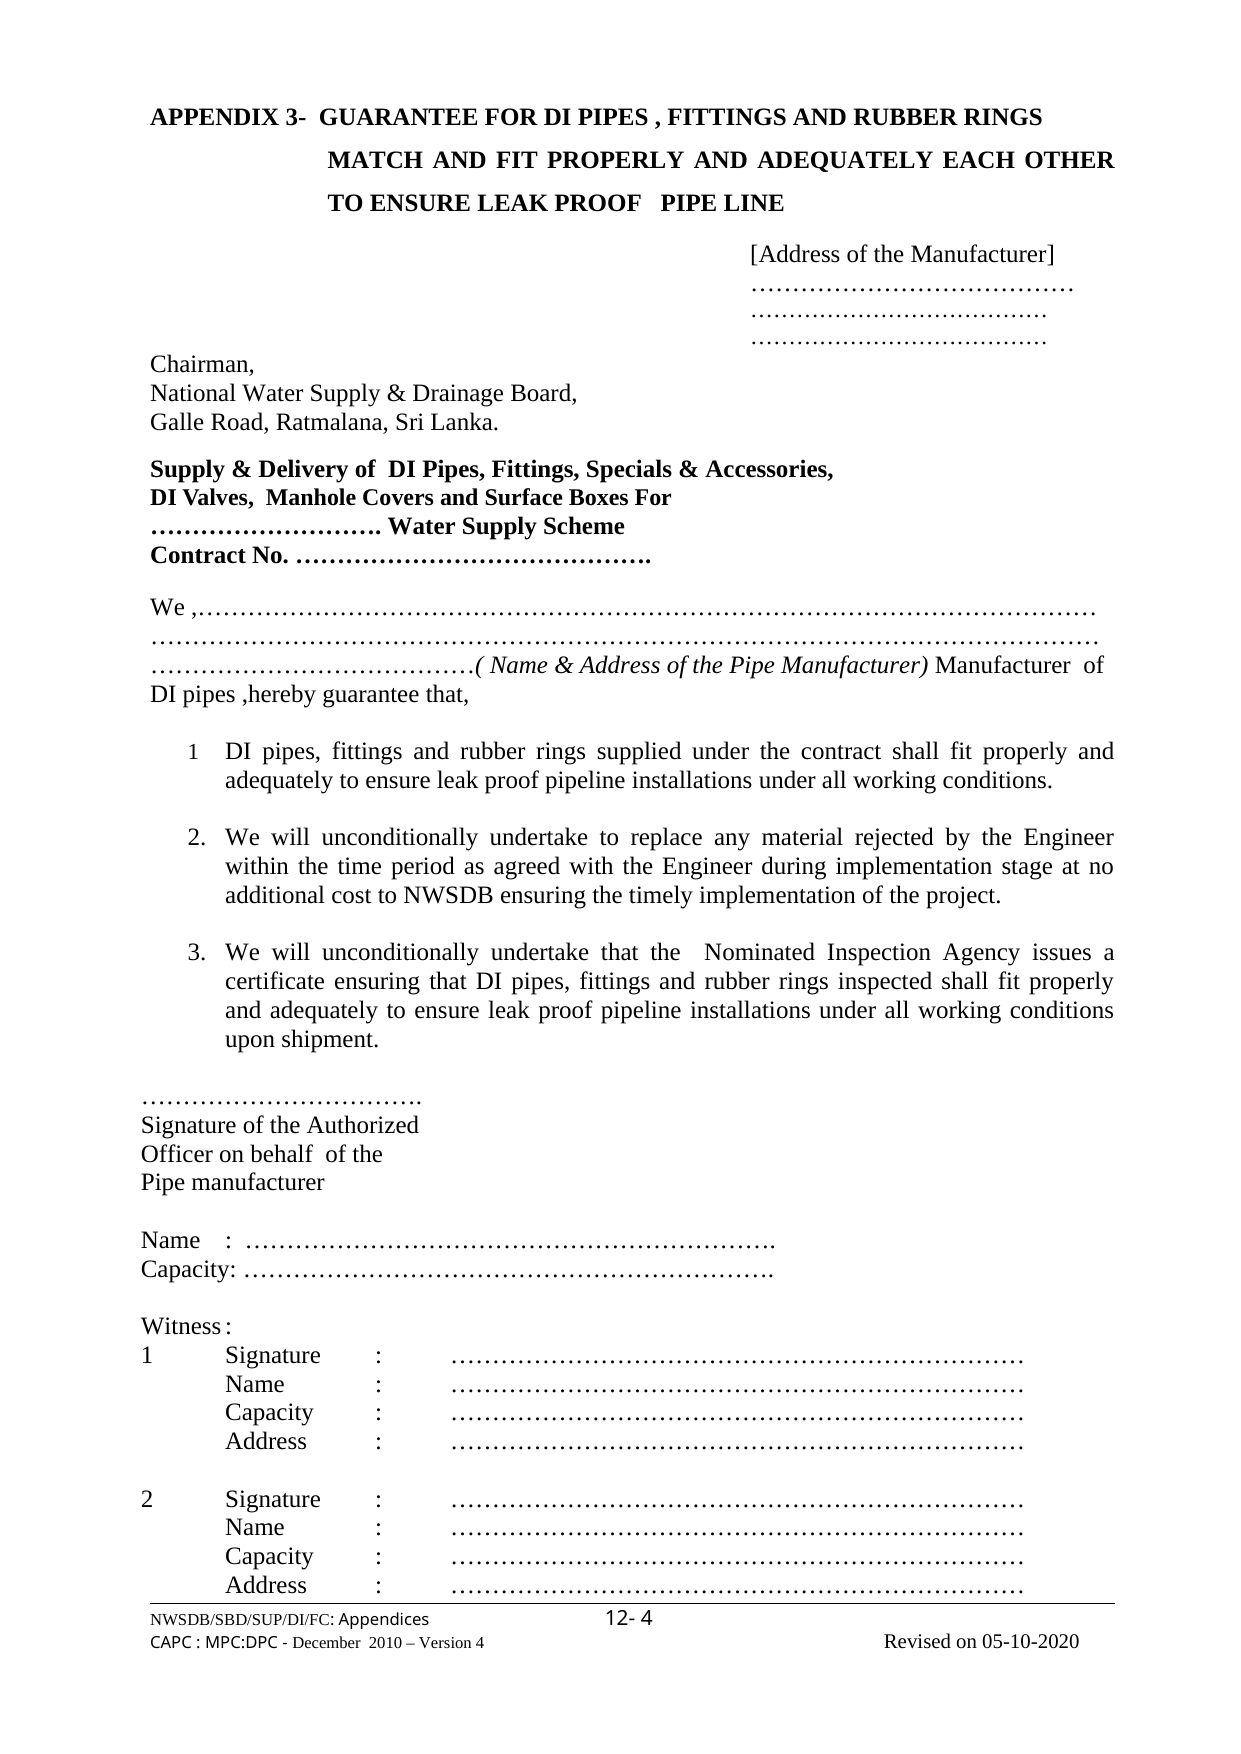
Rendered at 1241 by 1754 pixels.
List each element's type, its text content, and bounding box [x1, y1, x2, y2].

text Pipe manufacturer [141, 1167, 1115, 1196]
text DI Valves, Manhole Covers and Surface Boxes For [150, 483, 1115, 511]
text Witness : [141, 1311, 1115, 1340]
text Capacity: ………………………………………………………. [141, 1254, 1115, 1282]
text [Address of the Manufacturer] [675, 239, 1115, 268]
text MATCH AND FIT PROPERLY AND ADEQUATELY EACH OTHER TO ENSURE LEAK PROOF PIPE LINE [327, 145, 1115, 217]
text 1 Signature : …………………………………………………………… [141, 1340, 1115, 1369]
list We will unconditionally undertake to replace any material rejected by the Engineer within the time period as agreed with the Engineer during implementation stage at no additional cost to NWSDB ensuring the timely implementation of the project. [187, 822, 1115, 909]
text Chairman, [150, 349, 1115, 378]
text Address : …………………………………………………………… [150, 1570, 1115, 1599]
text Capacity : …………………………………………………………… [141, 1541, 1115, 1570]
text 2 Signature : …………………………………………………………… [141, 1484, 1115, 1512]
text Name : …………………………………………………………… [141, 1369, 1115, 1397]
text Officer on behalf of the [141, 1139, 1115, 1167]
text …………………………………( Name & Address of the Pipe Manufacturer) Manufacturer of DI pipes ,hereby guarantee that, [150, 650, 1115, 707]
text Name : …………………………………………………………… [141, 1512, 1115, 1541]
text Supply & Delivery of DI Pipes, Fittings, Specials & Accessories, [150, 454, 1115, 483]
text ………………………………… [150, 296, 1115, 323]
list DI pipes, fittings and rubber rings supplied under the contract shall fit properly and adequately to ensure leak proof pipeline installations under all working conditions. [187, 736, 1115, 794]
text National Water Supply & Drainage Board, [150, 378, 1115, 407]
text Signature of the Authorized [141, 1110, 1115, 1139]
subtitle APPENDIX 3- Guarantee for DI Pipes , Fittings and Rubber Rings [150, 102, 1115, 131]
list We will unconditionally undertake that the Nominated Inspection Agency issues a certificate ensuring that DI pipes, fittings and rubber rings inspected shall fit properly and adequately to ensure leak proof pipeline installations under all working conditions upon shipment. [187, 937, 1115, 1052]
text ………………………………… [150, 323, 1115, 349]
text Contract No. ……………………………………. [150, 540, 1115, 568]
text Capacity : …………………………………………………………… [141, 1397, 1115, 1426]
text Galle Road, Ratmalana, Sri Lanka. [150, 407, 1115, 435]
text We ,……………………………………………………………………………………………… [150, 592, 1115, 621]
text ………………………. Water Supply Scheme [150, 511, 1115, 540]
text Name : ………………………………………………………. [141, 1225, 1115, 1254]
text Address : …………………………………………………………… [141, 1426, 1115, 1455]
text …………………………………………………………………………………………………… [150, 621, 1115, 650]
text ……………………………. [141, 1081, 1115, 1110]
text ………………………………… [150, 268, 1115, 296]
